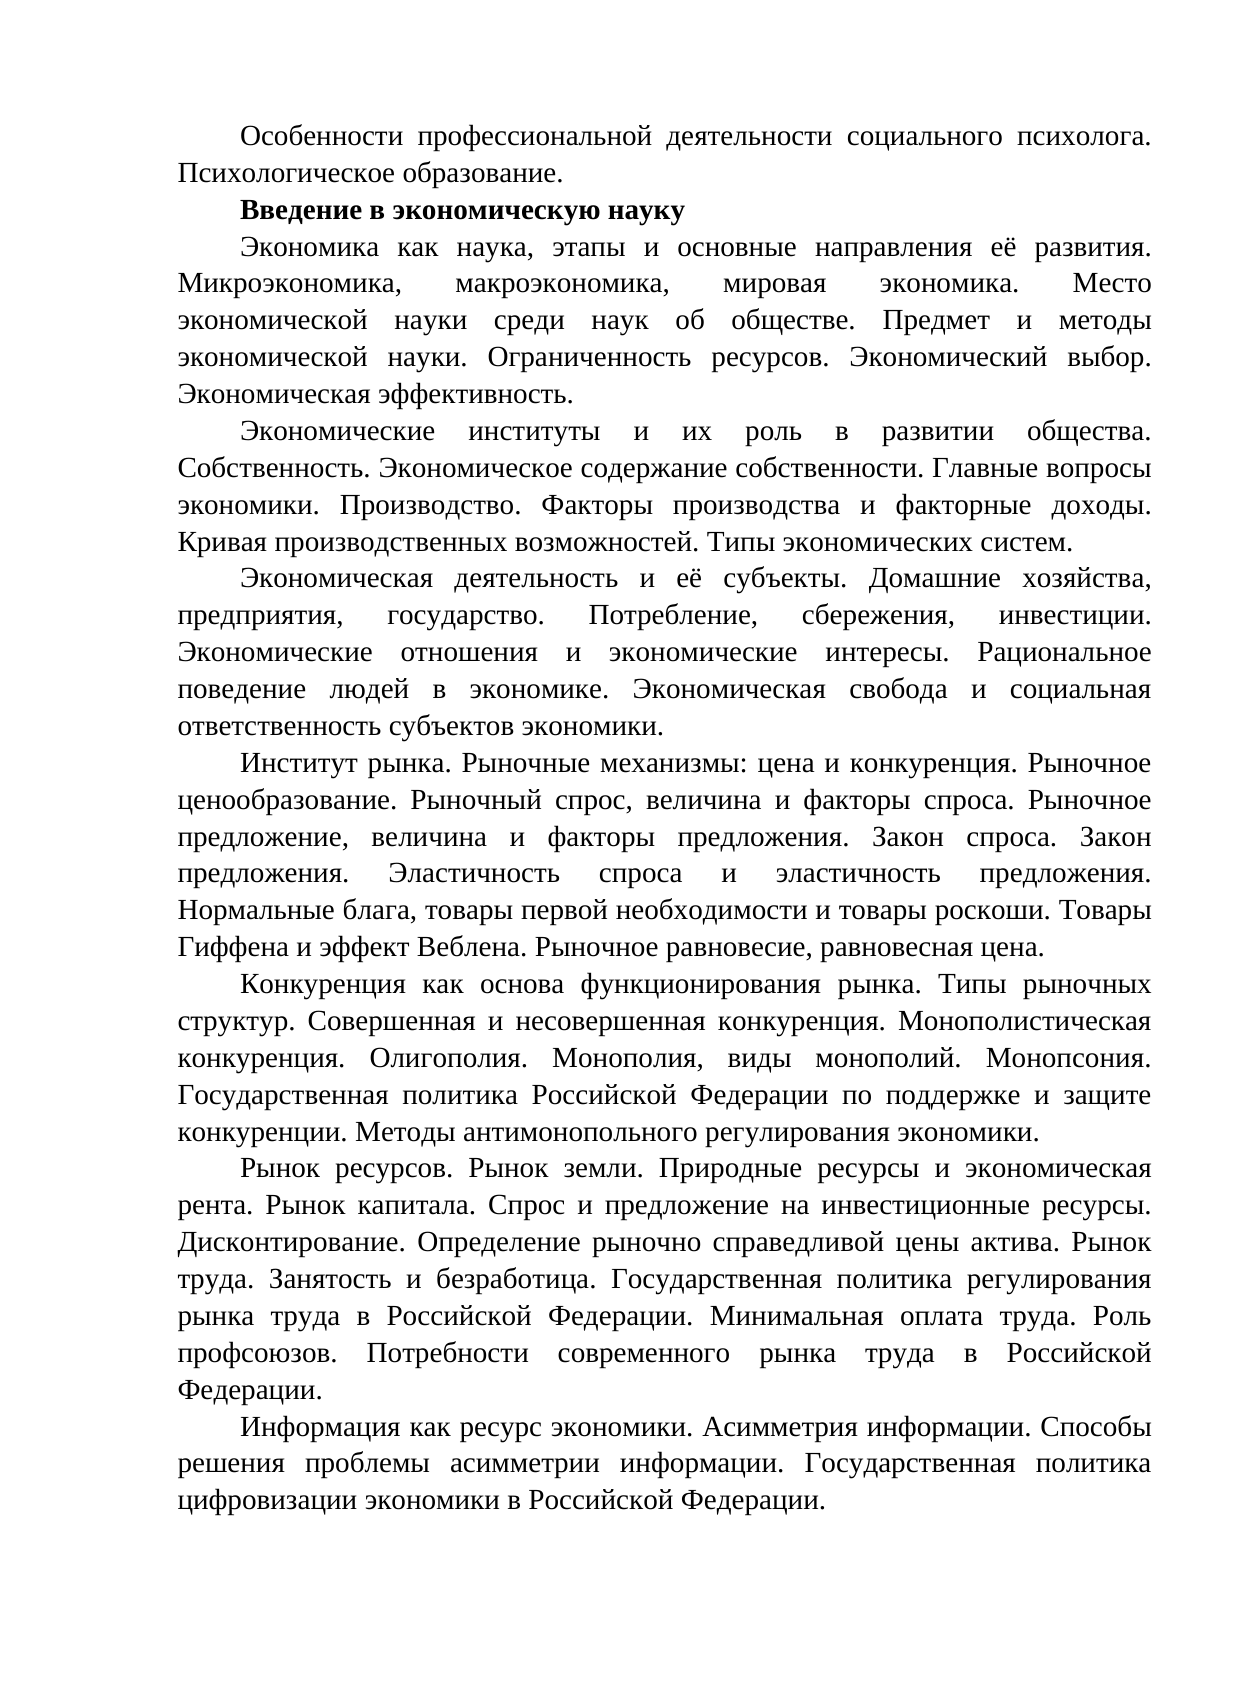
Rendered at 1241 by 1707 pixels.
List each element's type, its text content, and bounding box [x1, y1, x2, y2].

text Институт рынка. Рыночные механизмы: цена и конкуренция. Рыночное ценообразование. Рыночный спрос, величина и факторы спроса. Рыночное предложение, величина и факторы предложения. Закон спроса. Закон предложения. Эластичность спроса и эластичность предложения. Нормальные блага, товары первой необходимости и товары роскоши. Товары Гиффена и эффект Веблена. Рыночное равновесие, равновесная цена. [177, 745, 1152, 963]
text Информация как ресурс экономики. Асимметрия информации. Способы решения проблемы асимметрии информации. Государственная политика цифровизации экономики в Российской Федерации. [177, 1409, 1152, 1516]
text Особенности профессиональной деятельности социального психолога. Психологическое образование. [177, 118, 1152, 188]
text Экономика как наука, этапы и основные направления её развития. Микроэкономика, макроэкономика, мировая экономика. Место экономической науки среди наук об обществе. Предмет и методы экономической науки. Ограниченность ресурсов. Экономический выбор. Экономическая эффективность. [177, 229, 1152, 410]
text Конкуренция как основа функционирования рынка. Типы рыночных структур. Совершенная и несовершенная конкуренция. Монополистическая конкуренция. Олигополия. Монополия, виды монополий. Монопсония. Государственная политика Российской Федерации по поддержке и защите конкуренции. Методы антимонопольного регулирования экономики. [177, 966, 1152, 1147]
text Экономические институты и их роль в развитии общества. Собственность. Экономическое содержание собственности. Главные вопросы экономики. Производство. Факторы производства и факторные доходы. Кривая производственных возможностей. Типы экономических систем. [177, 413, 1152, 557]
text Рынок ресурсов. Рынок земли. Природные ресурсы и экономическая рента. Рынок капитала. Спрос и предложение на инвестиционные ресурсы. Дисконтирование. Определение рыночно справедливой цены актива. Рынок труда. Занятость и безработица. Государственная политика регулирования рынка труда в Российской Федерации. Минимальная оплата труда. Роль профсоюзов. Потребности современного рынка труда в Российской Федерации. [177, 1151, 1152, 1405]
text Введение в экономическую науку [177, 192, 1152, 225]
text Экономическая деятельность и её субъекты. Домашние хозяйства, предприятия, государство. Потребление, сбережения, инвестиции. Экономические отношения и экономические интересы. Рациональное поведение людей в экономике. Экономическая свобода и социальная ответственность субъектов экономики. [177, 561, 1152, 742]
